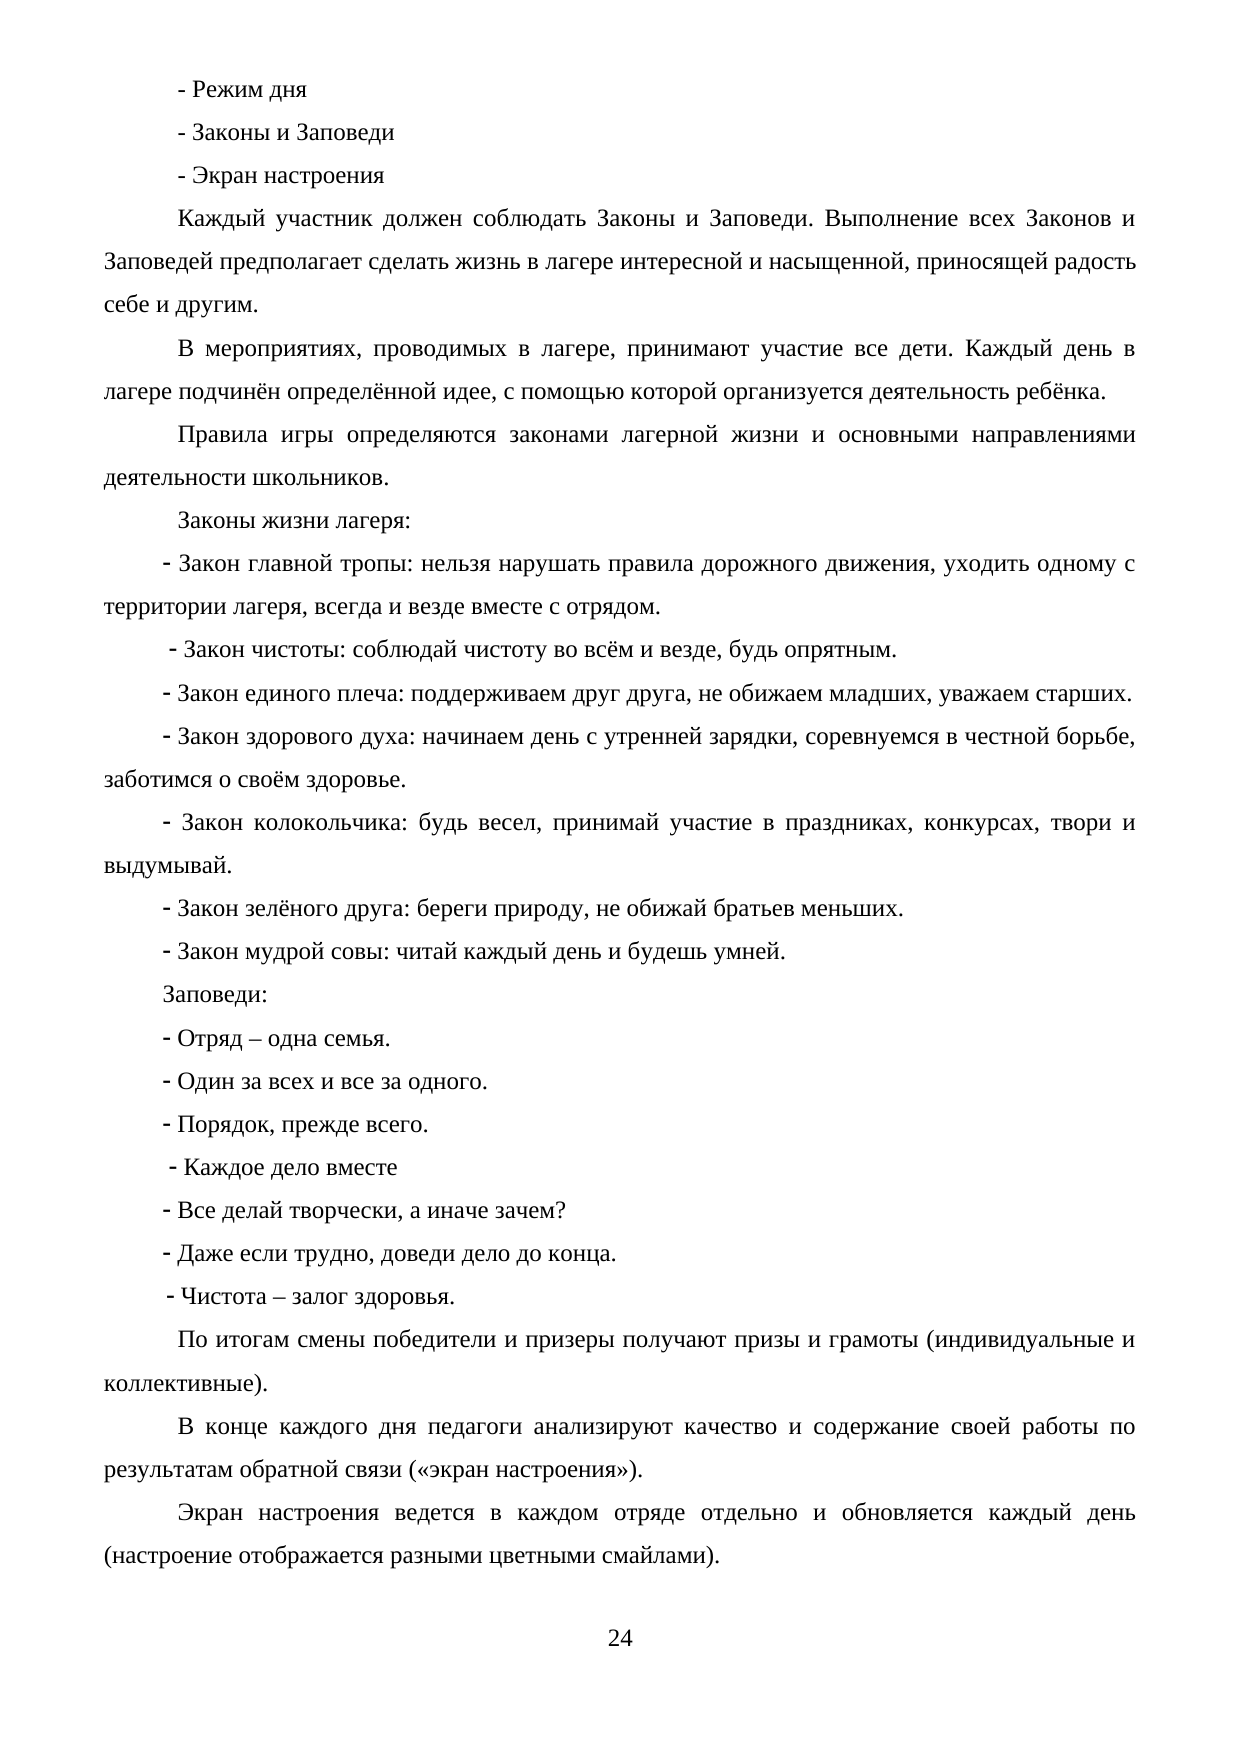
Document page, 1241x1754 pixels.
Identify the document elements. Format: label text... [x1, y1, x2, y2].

text По итогам смены победители и призеры получают призы и грамоты (индивидуальные и коллективные). [103, 1324, 1137, 1396]
text - Законы и Заповеди [103, 117, 1137, 146]
text Закон чистоты: соблюдай чистоту во всём и везде, будь опрятным. [103, 634, 1137, 663]
text В конце каждого дня педагоги анализируют качество и содержание своей работы по результатам обратной связи («экран настроения»). [103, 1411, 1137, 1483]
text Экран настроения ведется в каждом отряде отдельно и обновляется каждый день (настроение отображается разными цветными смайлами). [103, 1497, 1137, 1569]
text Закон зелёного друга: береги природу, не обижай братьев меньших. [103, 893, 1137, 922]
text Закон здорового духа: начинаем день с утренней зарядки, соревнуемся в честной борьбе, заботимся о своём здоровье. [103, 721, 1137, 793]
text - Экран настроения [103, 160, 1137, 189]
text Закон единого плеча: поддерживаем друг друга, не обижаем младших, уважаем старших. [103, 678, 1137, 706]
text - Режим дня [103, 74, 1137, 103]
text Каждый участник должен соблюдать Законы и Заповеди. Выполнение всех Законов и Заповедей предполагает сделать жизнь в лагере интересной и насыщенной, приносящей радость себе и другим. [103, 203, 1137, 318]
text Закон главной тропы: нельзя нарушать правила дорожного движения, уходить одному с территории лагеря, всегда и везде вместе с отрядом. [103, 548, 1137, 620]
text Отряд – одна семья. [103, 1023, 1137, 1051]
text Закон колокольчика: будь весел, принимай участие в праздниках, конкурсах, твори и выдумывай. [103, 807, 1137, 879]
text Каждое дело вместе [103, 1152, 1137, 1181]
text Даже если трудно, доведи дело до конца. [103, 1238, 1137, 1267]
text Законы жизни лагеря: [103, 505, 1137, 534]
text В мероприятиях, проводимых в лагере, принимают участие все дети. Каждый день в лагере подчинён определённой идее, с помощью которой организуется деятельность ребёнка. [103, 333, 1137, 404]
text Закон мудрой совы: читай каждый день и будешь умней. [103, 936, 1137, 965]
text Чистота – залог здоровья. [103, 1281, 1137, 1310]
text Все делай творчески, а иначе зачем? [103, 1195, 1137, 1224]
text Порядок, прежде всего. [103, 1109, 1137, 1138]
text Один за всех и все за одного. [103, 1066, 1137, 1094]
text Правила игры определяются законами лагерной жизни и основными направлениями деятельности школьников. [103, 419, 1137, 491]
text Заповеди: [103, 979, 1137, 1008]
